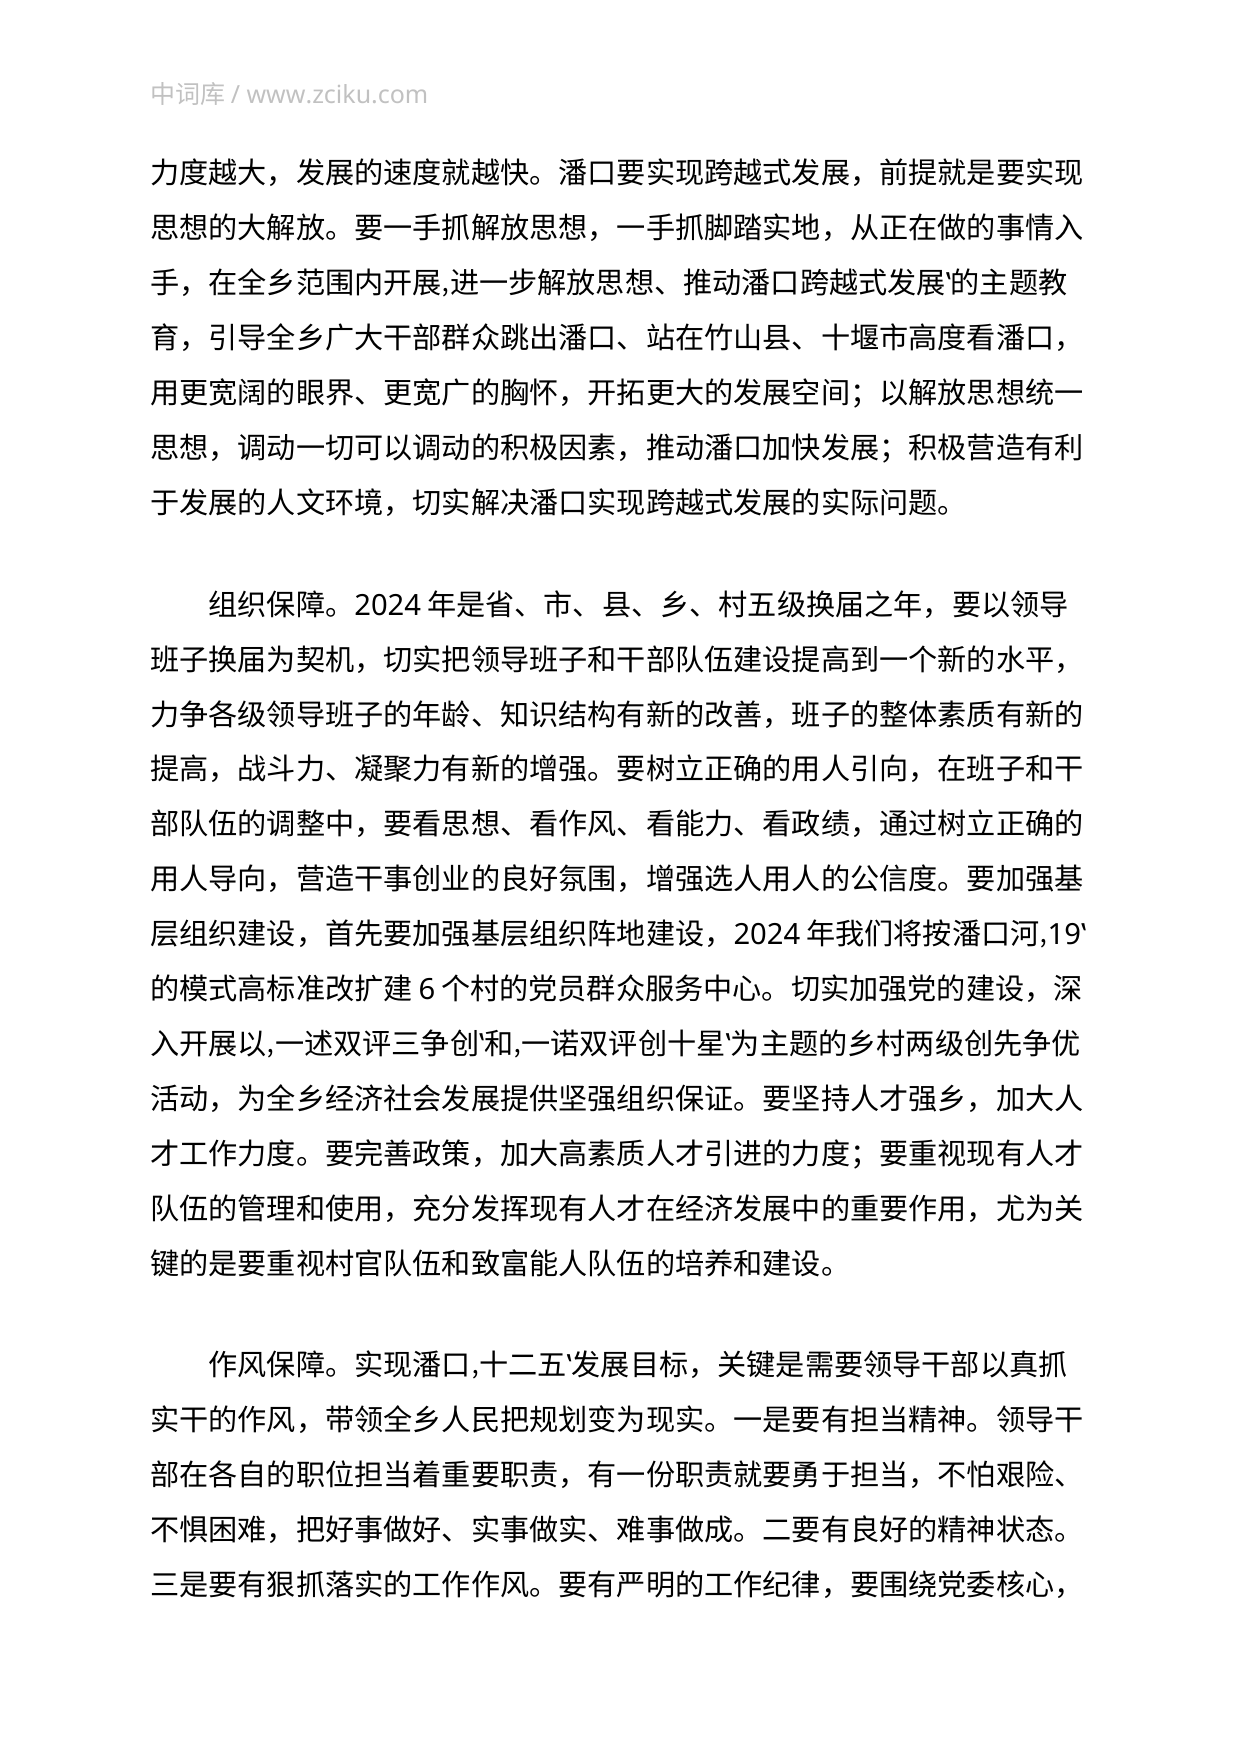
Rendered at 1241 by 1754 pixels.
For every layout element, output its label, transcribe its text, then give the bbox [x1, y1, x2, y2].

text 组织保障。2024年是省、市、县、乡、村五级换届之年，要以领导班子换届为契机，切实把领导班子和干部队伍建设提高到一个新的水平，力争各级领导班子的年龄、知识结构有新的改善，班子的整体素质有新的提高，战斗力、凝聚力有新的增强。要树立正确的用人引向，在班子和干部队伍的调整中，要看思想、看作风、看能力、看政绩，通过树立正确的用人导向，营造干事创业的良好氛围，增强选人用人的公信度。要加强基层组织建设，首先要加强基层组织阵地建设，2024年我们将按潘口河‚19‛的模式高标准改扩建6个村的党员群众服务中心。切实加强党的建设，深入开展以‚一述双评三争创‛和‚一诺双评创十星‛为主题的乡村两级创先争优活动，为全乡经济社会发展提供坚强组织保证。要坚持人才强乡，加大人才工作力度。要完善政策，加大高素质人才引进的力度；要重视现有人才队伍的管理和使用，充分发挥现有人才在经济发展中的重要作用，尤为关键的是要重视村官队伍和致富能人队伍的培养和建设。 [150, 581, 1090, 1282]
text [150, 150, 1090, 522]
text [150, 1342, 1090, 1604]
